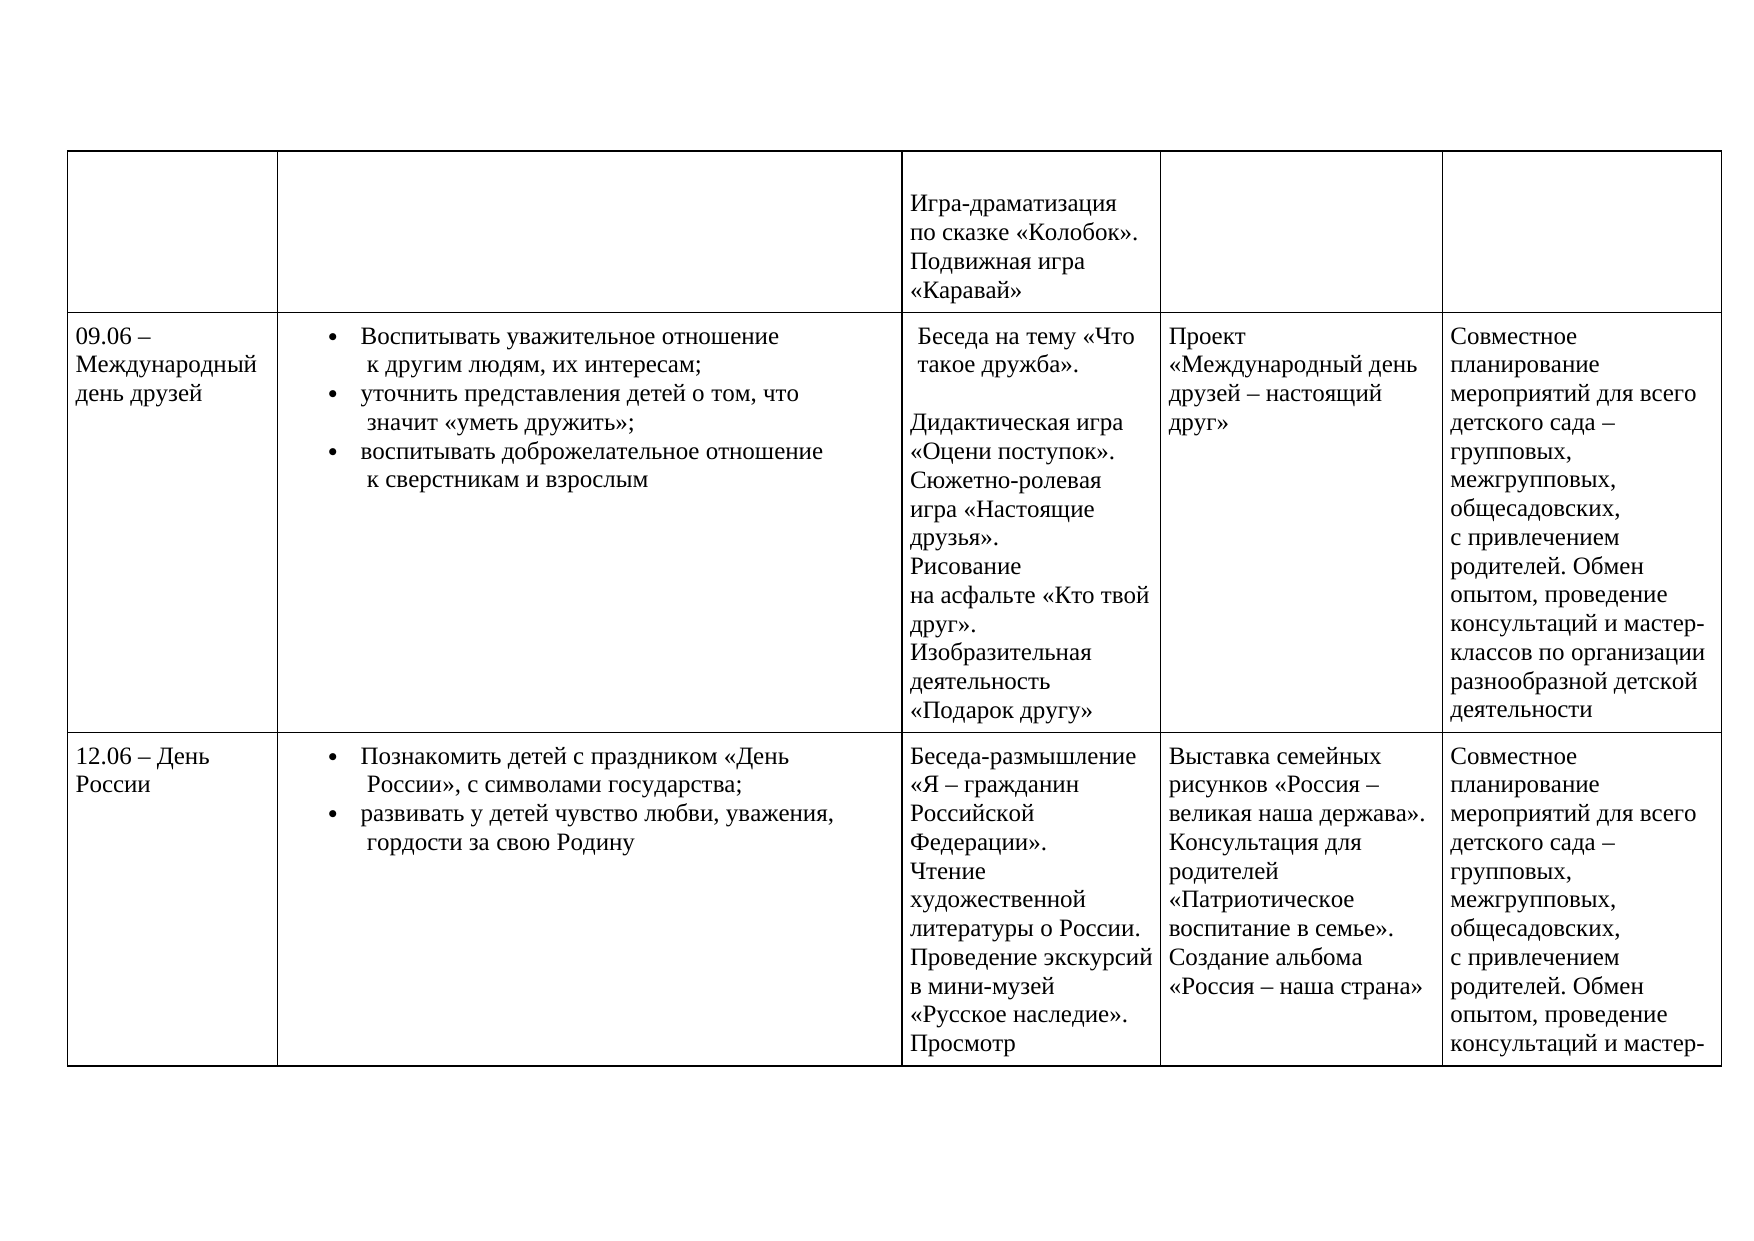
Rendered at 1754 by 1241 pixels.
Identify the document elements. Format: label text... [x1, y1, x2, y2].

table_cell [903, 733, 1160, 1065]
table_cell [1161, 733, 1442, 1065]
table_cell Воспитывать уважительное отношение к другим людям, их интересам; уточнить представления детей о том, что значит «уметь дружить»; воспитывать доброжелательное отношение к сверстникам и взрослым [278, 313, 901, 731]
table_cell Беседа на тему «Что такое дружба». Дидактическая игра «Оцени поступок». Сюжетно-ролевая игра «Настоящие друзья». Рисование на асфальте «Кто твой друг». Изобразительная деятельность «Подарок другу» [903, 313, 1160, 731]
table_cell 12.06 – День России [68, 733, 277, 1065]
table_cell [68, 152, 277, 311]
table_cell Проект «Международный день друзей – настоящий друг» [1161, 313, 1442, 731]
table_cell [1443, 733, 1721, 1065]
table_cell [278, 733, 901, 1065]
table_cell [278, 152, 901, 311]
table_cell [1443, 152, 1721, 311]
table_cell 09.06 – Международный день друзей [68, 313, 277, 731]
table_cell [1161, 152, 1442, 311]
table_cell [903, 152, 1160, 311]
